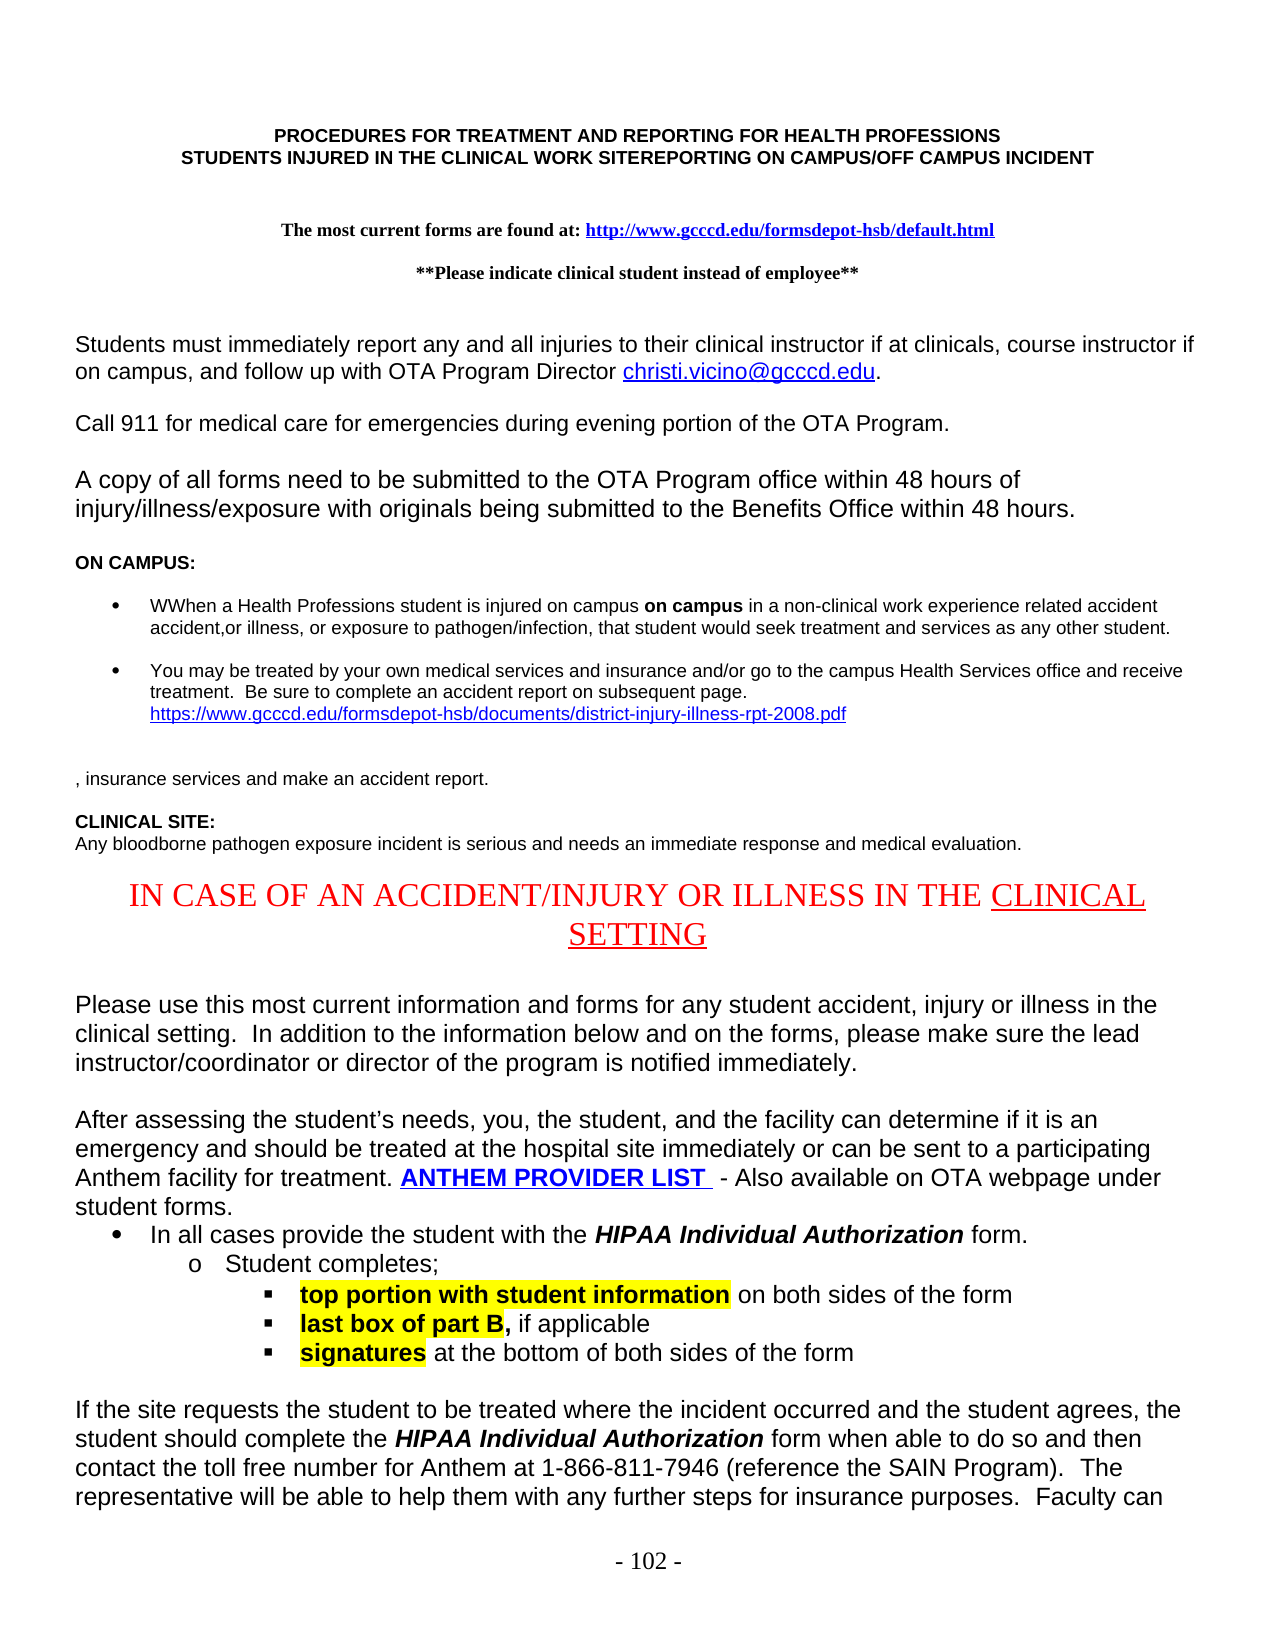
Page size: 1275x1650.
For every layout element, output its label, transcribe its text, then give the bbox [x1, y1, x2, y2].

list hen a Health Professions student is injured in a non-clinical work experience related illness, that student would seek treatment and services as any other student. [112, 595, 1200, 638]
text The most current forms are found at: http://www.gcccd.edu/formsdepot-hsb/default.html [75, 219, 1200, 240]
text **Please indicate clinical student instead of employee** [75, 262, 1200, 283]
list You may be treated by your own medical services and insurance and/or go to the campus Health Services office and receive treatment [112, 660, 1200, 724]
